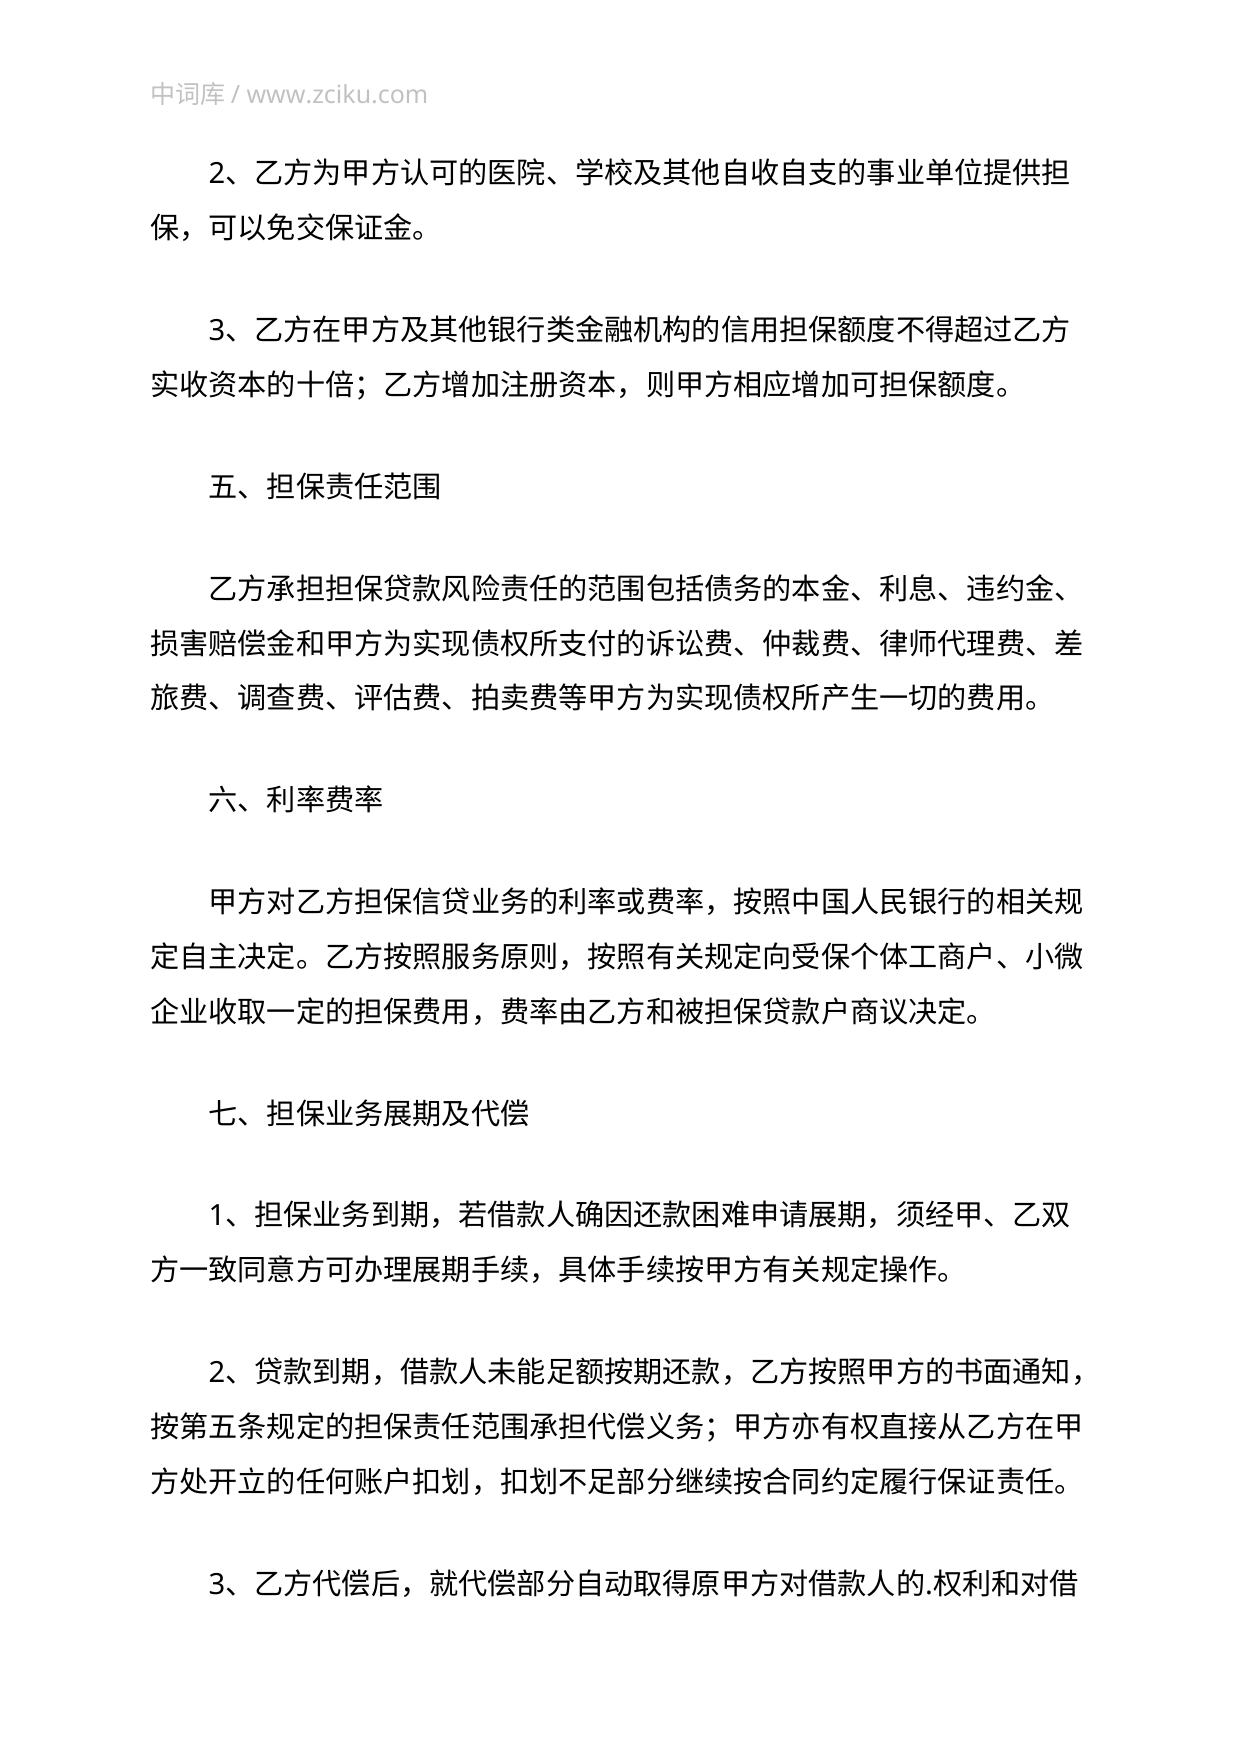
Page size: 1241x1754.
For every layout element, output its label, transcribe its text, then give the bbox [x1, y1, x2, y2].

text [150, 1560, 1090, 1603]
text 甲方对乙方担保信贷业务的利率或费率，按照中国人民银行的相关规定自主决定。乙方按照服务原则，按照有关规定向受保个体工商户、小微企业收取一定的担保费用，费率由乙方和被担保贷款户商议决定。 [150, 879, 1090, 1031]
text 2、乙方为甲方认可的医院、学校及其他自收自支的事业单位提供担保，可以免交保证金。 [150, 150, 1090, 247]
text 3、乙方在甲方及其他银行类金融机构的信用担保额度不得超过乙方实收资本的十倍；乙方增加注册资本，则甲方相应增加可担保额度。 [150, 307, 1090, 404]
text 2、贷款到期，借款人未能足额按期还款，乙方按照甲方的书面通知，按第五条规定的担保责任范围承担代偿义务；甲方亦有权直接从乙方在甲方处开立的任何账户扣划，扣划不足部分继续按合同约定履行保证责任。 [150, 1349, 1090, 1501]
text 六、利率费率 [150, 777, 1090, 819]
text 五、担保责任范围 [150, 463, 1090, 506]
text 七、担保业务展期及代偿 [150, 1090, 1090, 1132]
text 1、担保业务到期，若借款人确因还款困难申请展期，须经甲、乙双方一致同意方可办理展期手续，具体手续按甲方有关规定操作。 [150, 1192, 1090, 1289]
text 乙方承担担保贷款风险责任的范围包括债务的本金、利息、违约金、损害赔偿金和甲方为实现债权所支付的诉讼费、仲裁费、律师代理费、差旅费、调查费、评估费、拍卖费等甲方为实现债权所产生一切的费用。 [150, 565, 1090, 717]
